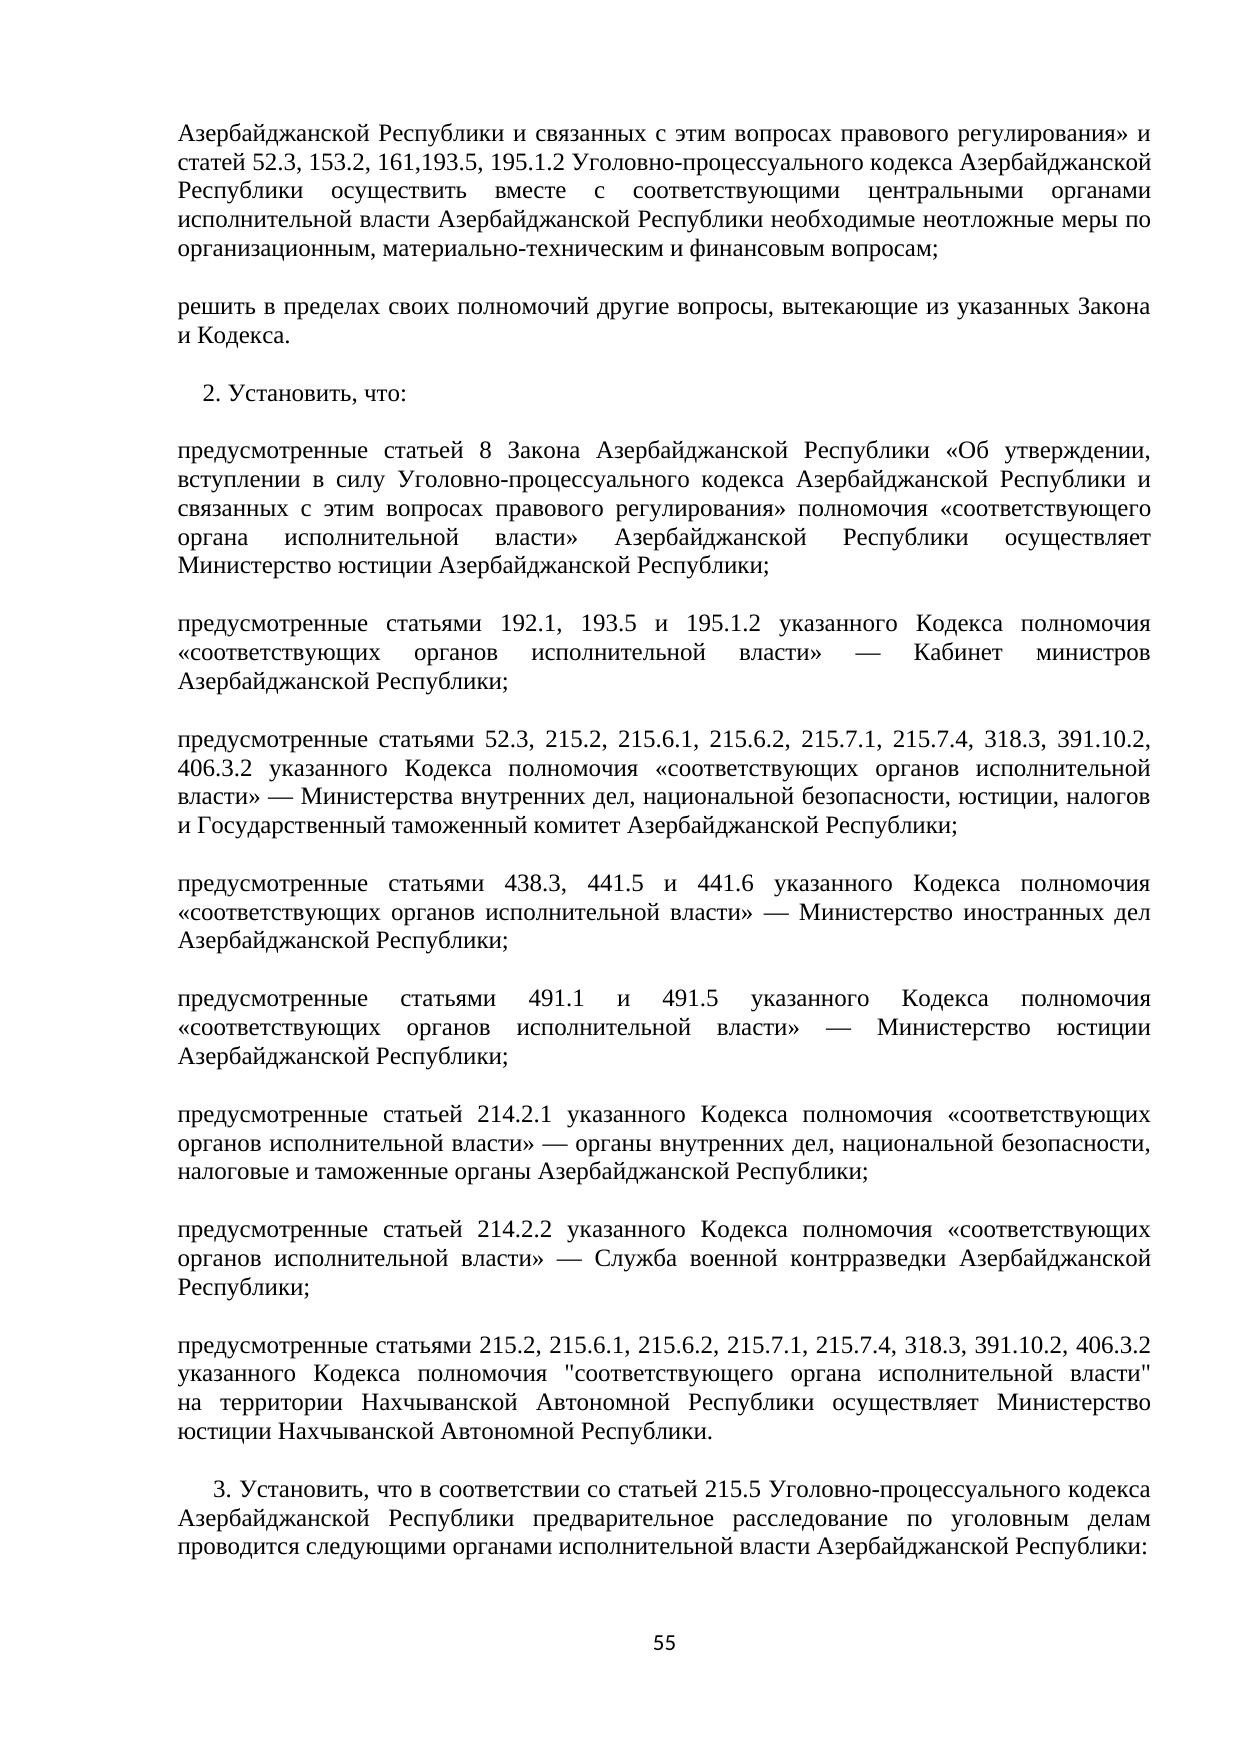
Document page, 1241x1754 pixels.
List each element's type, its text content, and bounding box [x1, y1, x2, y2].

text предусмотренные статьями 438.3, 441.5 и 441.6 указанного Кодекса полномочия «соответствующих органов исполнительной власти» — Министерство иностранных дел Азербайджанской Республики; [177, 868, 1152, 954]
text предусмотренные статьями 491.1 и 491.5 указанного Кодекса полномочия «соответствующих органов исполнительной власти» — Министерство юстиции Азербайджанской Республики; [177, 983, 1152, 1070]
text 2. Установить, что: [177, 378, 1152, 406]
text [177, 118, 1152, 262]
text решить в пределах своих полномочий другие вопросы, вытекающие из указанных Закона и Кодекса. [177, 291, 1152, 348]
text предусмотренные статьями 215.2, 215.6.1, 215.6.2, 215.7.1, 215.7.4, 318.3, 391.10.2, 406.3.2 указанного Кодекса полномочия "соответствующего органа исполнительной власти" на территории Нахчыванской Автономной Республики осуществляет Министерство юстиции Нахчыванской Автономной Республики. [177, 1330, 1152, 1445]
text предусмотренные статьей 8 Закона Азербайджанской Республики «Об утверждении, вступлении в силу Уголовно-процессуального кодекса Азербайджанской Республики и связанных с этим вопросах правового регулирования» полномочия «соответствующего органа исполнительной власти» Азербайджанской Республики осуществляет Министерство юстиции Азербайджанской Республики; [177, 436, 1152, 579]
text 3. Установить, что в соответствии со статьей 215.5 Уголовно-процессуального кодекса Азербайджанской Республики предварительное расследование по уголовным делам проводится следующими органами исполнительной власти Азербайджанской Республики: [177, 1474, 1152, 1560]
text предусмотренные статьями 52.3, 215.2, 215.6.1, 215.6.2, 215.7.1, 215.7.4, 318.3, 391.10.2, 406.3.2 указанного Кодекса полномочия «соответствующих органов исполнительной власти» — Министерства внутренних дел, национальной безопасности, юстиции, налогов и Государственный таможенный комитет Азербайджанской Республики; [177, 724, 1152, 839]
text предусмотренные статьями 192.1, 193.5 и 195.1.2 указанного Кодекса полномочия «соответствующих органов исполнительной власти» — Кабинет министров Азербайджанской Республики; [177, 608, 1152, 695]
text предусмотренные статьей 214.2.1 указанного Кодекса полномочия «соответствующих органов исполнительной власти» — органы внутренних дел, национальной безопасности, налоговые и таможенные органы Азербайджанской Республики; [177, 1099, 1152, 1185]
text предусмотренные статьей 214.2.2 указанного Кодекса полномочия «соответствующих органов исполнительной власти» — Служба военной контрразведки Азербайджанской Республики; [177, 1214, 1152, 1301]
